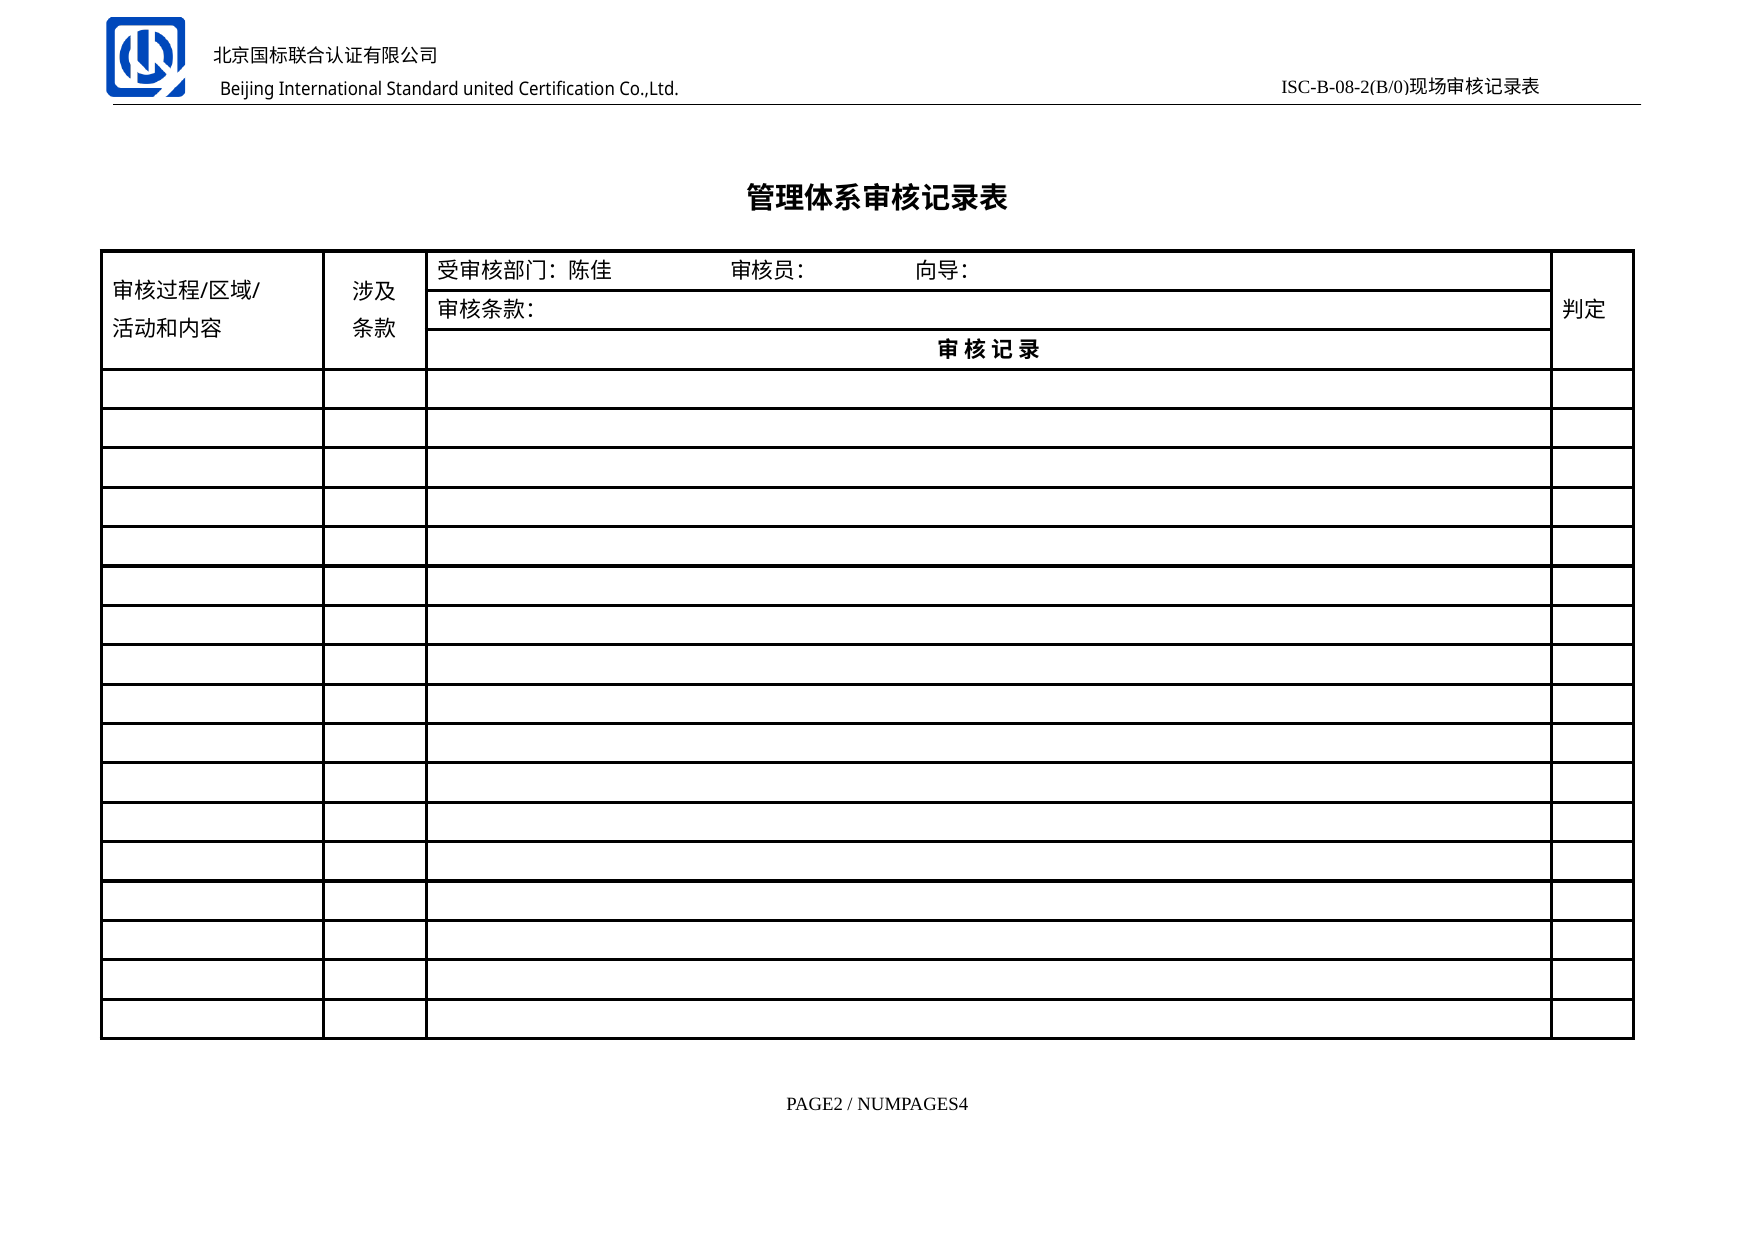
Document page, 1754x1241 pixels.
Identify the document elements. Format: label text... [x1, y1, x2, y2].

table_cell [1553, 489, 1632, 525]
table_cell [428, 686, 1550, 722]
table_cell [103, 883, 322, 919]
table_cell [325, 568, 425, 604]
table_cell [325, 883, 425, 919]
table_cell [325, 843, 425, 879]
table_cell [1553, 646, 1632, 682]
table_cell [103, 961, 322, 997]
table_cell [1553, 843, 1632, 879]
table_cell [428, 607, 1550, 643]
table_cell 审 核 记 录 [428, 331, 1550, 367]
table_cell [428, 922, 1550, 958]
table_cell [325, 528, 425, 564]
table_cell [103, 489, 322, 525]
table_cell [1553, 922, 1632, 958]
text 管理体系审核记录表 [112, 163, 1641, 228]
table_cell [325, 764, 425, 801]
table_cell [428, 646, 1550, 682]
table_cell [1553, 686, 1632, 722]
table_header 涉及 条款 [325, 253, 425, 367]
table_cell [325, 1001, 425, 1037]
table_cell [1553, 528, 1632, 564]
table_cell [1553, 961, 1632, 997]
table_cell [1553, 410, 1632, 446]
table_cell [428, 725, 1550, 761]
table_cell [325, 607, 425, 643]
table_cell [325, 686, 425, 722]
table_cell [103, 804, 322, 840]
table_cell [325, 410, 425, 446]
table_cell [1553, 725, 1632, 761]
table_cell [1553, 804, 1632, 840]
table_cell [103, 725, 322, 761]
table_cell [103, 843, 322, 879]
table_cell [103, 449, 322, 486]
table_cell 审核条款： [428, 292, 1550, 328]
table_cell [428, 764, 1550, 801]
table_cell [428, 961, 1550, 997]
table_cell [428, 528, 1550, 564]
table_cell [103, 607, 322, 643]
table_cell [428, 568, 1550, 604]
table_cell [103, 1001, 322, 1037]
table_cell [428, 804, 1550, 840]
table_cell [103, 410, 322, 446]
table_cell [428, 1001, 1550, 1037]
table_cell [1553, 371, 1632, 407]
table_cell [428, 489, 1550, 525]
table_cell [428, 371, 1550, 407]
table_cell [103, 922, 322, 958]
table_cell [325, 961, 425, 997]
table_cell [1553, 607, 1632, 643]
table_header 审核过程/区域/ 活动和内容 [103, 253, 322, 367]
table_cell [103, 764, 322, 801]
table_cell [325, 489, 425, 525]
table_cell [428, 843, 1550, 879]
table_cell [325, 804, 425, 840]
table_cell [1553, 1001, 1632, 1037]
table_cell [103, 686, 322, 722]
table_cell [1553, 568, 1632, 604]
table_cell [1553, 449, 1632, 486]
table_cell [1553, 764, 1632, 801]
table_header 判定 [1553, 253, 1632, 367]
table_cell [325, 449, 425, 486]
table_cell [428, 449, 1550, 486]
table_cell [325, 646, 425, 682]
table_cell [325, 371, 425, 407]
picture [106, 17, 186, 97]
table_cell [103, 371, 322, 407]
table_cell [1553, 883, 1632, 919]
table_cell [325, 725, 425, 761]
table_cell [103, 646, 322, 682]
table_header 受审核部门：陈佳 审核员： 向导： [428, 253, 1550, 289]
table_cell [103, 568, 322, 604]
table_cell [325, 922, 425, 958]
table_cell [428, 410, 1550, 446]
table_cell [428, 883, 1550, 919]
table_cell [103, 528, 322, 564]
